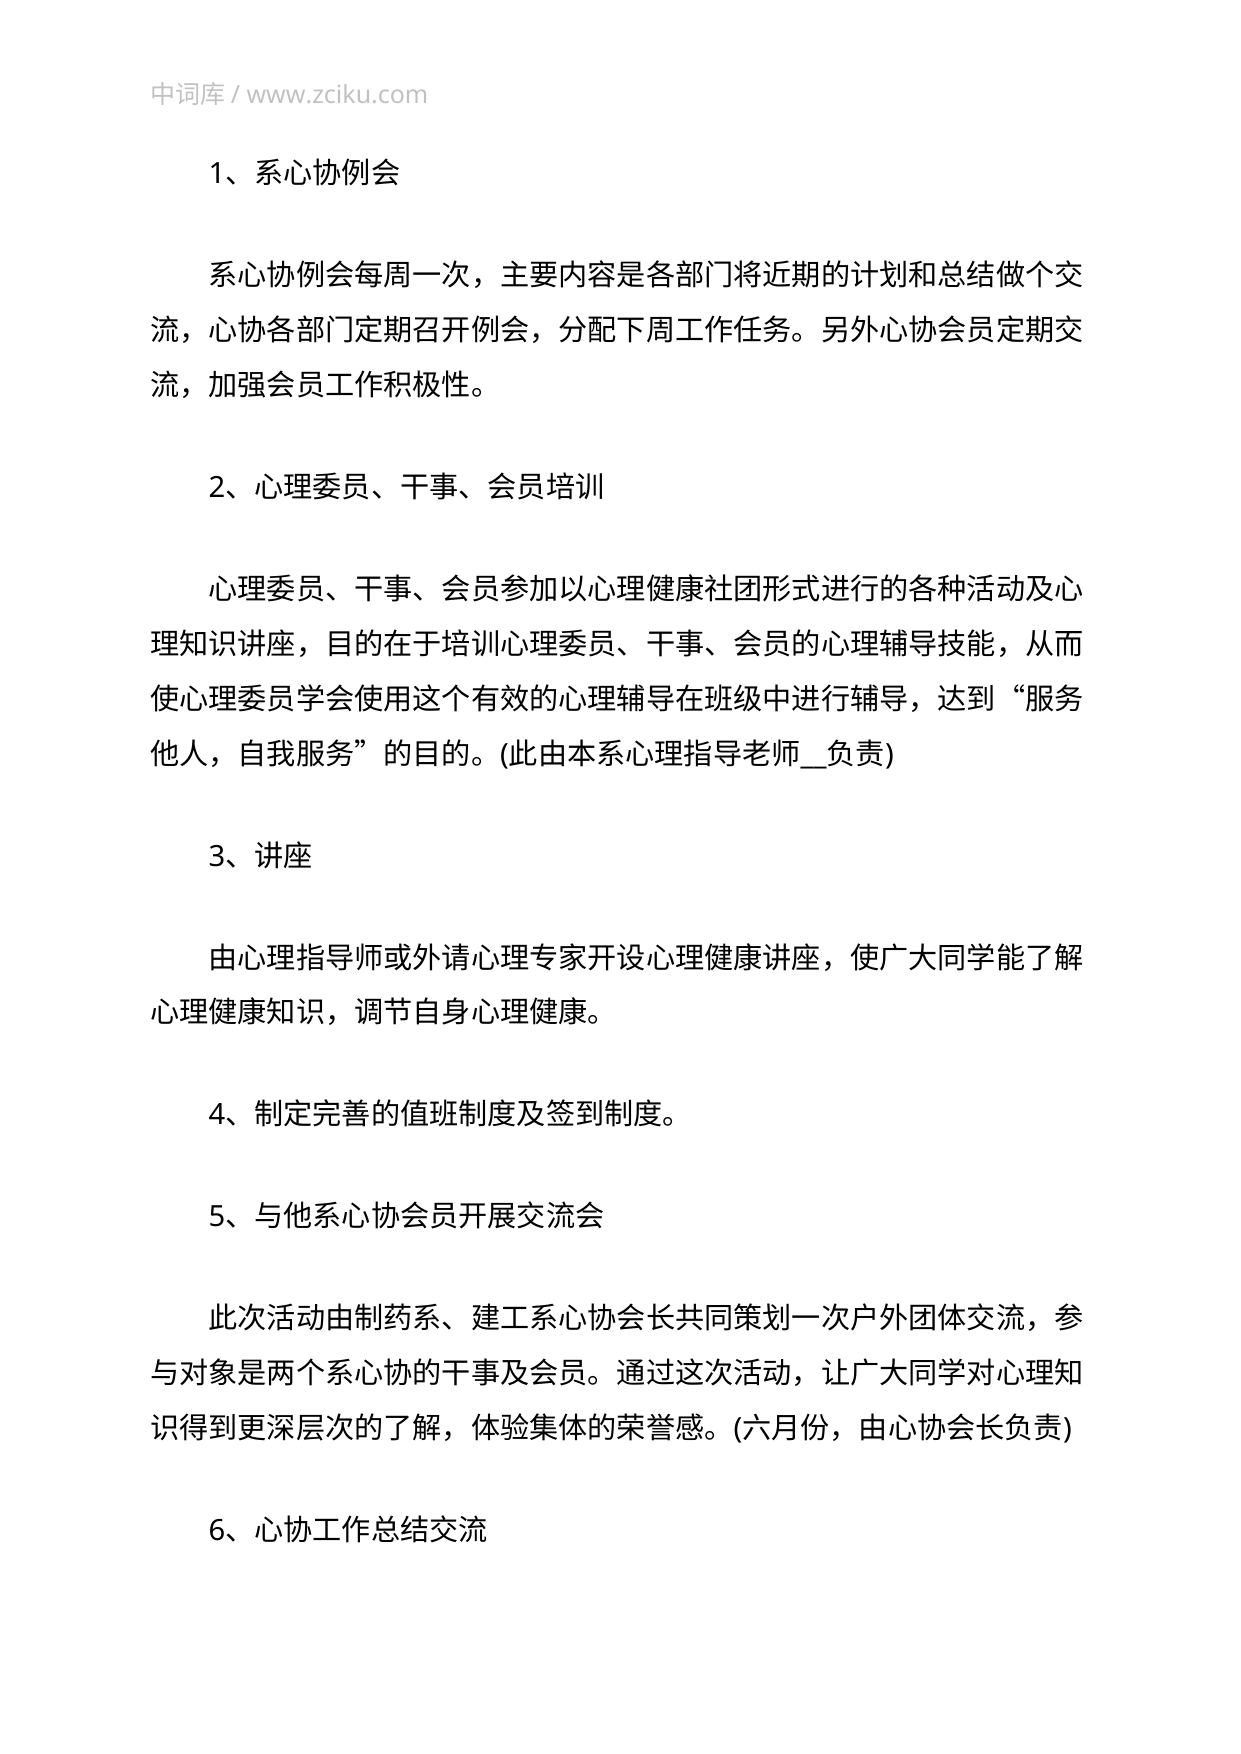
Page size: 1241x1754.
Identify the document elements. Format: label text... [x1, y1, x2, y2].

text 系心协例会每周一次，主要内容是各部门将近期的计划和总结做个交流，心协各部门定期召开例会，分配下周工作任务。另外心协会员定期交流，加强会员工作积极性。 [150, 252, 1090, 404]
text 4、制定完善的值班制度及签到制度。 [150, 1091, 1090, 1133]
text 3、讲座 [150, 832, 1090, 874]
text 由心理指导师或外请心理专家开设心理健康讲座，使广大同学能了解心理健康知识，调节自身心理健康。 [150, 934, 1090, 1031]
text 此次活动由制药系、建工系心协会长共同策划一次户外团体交流，参与对象是两个系心协的干事及会员。通过这次活动，让广大同学对心理知识得到更深层次的了解，体验集体的荣誉感。(六月份，由心协会长负责) [150, 1295, 1090, 1447]
text 1、系心协例会 [150, 150, 1090, 192]
text 2、心理委员、干事、会员培训 [150, 463, 1090, 506]
text 5、与他系心协会员开展交流会 [150, 1193, 1090, 1235]
text 6、心协工作总结交流 [150, 1507, 1090, 1549]
text 心理委员、干事、会员参加以心理健康社团形式进行的各种活动及心理知识讲座，目的在于培训心理委员、干事、会员的心理辅导技能，从而使心理委员学会使用这个有效的心理辅导在班级中进行辅导，达到“服务他人，自我服务”的目的。(此由本系心理指导老师__负责) [150, 566, 1090, 773]
